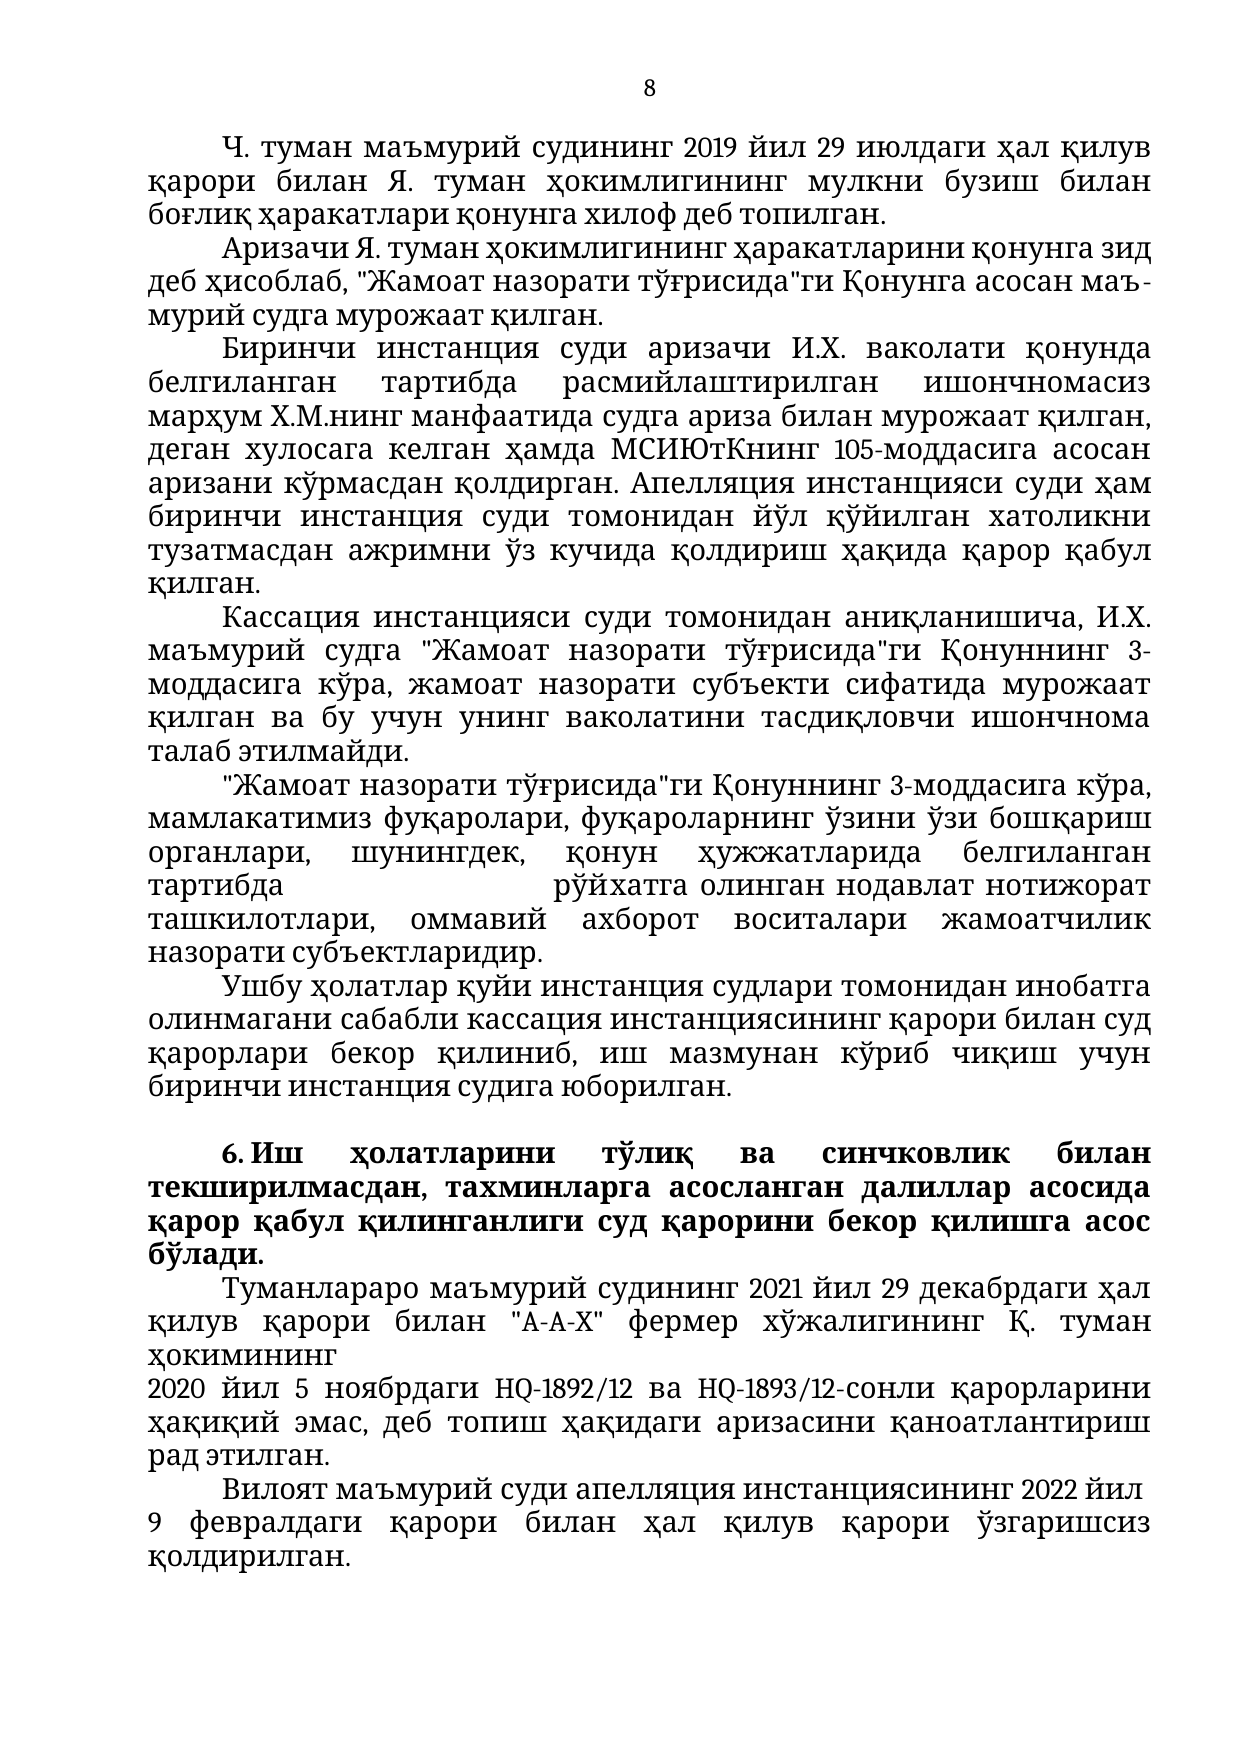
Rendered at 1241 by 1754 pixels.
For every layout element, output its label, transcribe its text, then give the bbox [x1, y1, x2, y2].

text Аризачи Я. туман ҳокимлигининг ҳаракатларини қонунга зид деб ҳисоблаб, "Жамоат назорати тўғрисида"ги Қонунга асосан маъмурий судга мурожаат қилган. [148, 232, 1152, 333]
text 6. Иш ҳолатларини тўлиқ ва синчковлик билан текширилмасдан, тахминларга асосланган далиллар асосида қарор қабул қилинганлиги суд қарорини бекор қилишга асос бўлади. [148, 1138, 1152, 1272]
text Кассация инстанцияси суди томонидан аниқланишича, И.Х. маъмурий судга "Жамоат назорати тўғрисида"ги Қонуннинг 3-моддасига кўра, жамоат назорати субъекти сифатида мурожаат қилган ва бу учун унинг ваколатини тасдиқловчи ишончнома талаб этилмайди. [148, 601, 1152, 769]
text Туманлараро маъмурий судининг 2021 йил 29 декабрдаги ҳал қилув қарори билан "A-A-X" фермер хўжалигининг Қ. туман ҳокимининг 2020 йил 5 ноябрдаги HQ-1892/12 ва HQ-1893/12-сонли қарорларини ҳақиқий эмас, деб топиш ҳақидаги аризасини қаноатлантириш рад этилган. [148, 1272, 1152, 1473]
text Ч. туман маъмурий судининг 2019 йил 29 июлдаги ҳал қилув қарори билан Я. туман ҳокимлигининг мулкни бузиш билан боғлиқ ҳаракатлари қонунга хилоф деб топилган. [148, 131, 1152, 232]
text Ушбу ҳолатлар қуйи инстанция судлари томонидан инобатга олинмагани сабабли кассация инстанциясининг қарори билан суд қарорлари бекор қилиниб, иш мазмунан кўриб чиқиш учун биринчи инстанция судига юборилган. [148, 970, 1152, 1104]
text Вилоят маъмурий суди апелляция инстанциясининг 2022 йил 9 февралдаги қарори билан ҳал қилув қарори ўзгаришсиз қолдирилган. [148, 1473, 1152, 1574]
text Биринчи инстанция суди аризачи И.Х. ваколати қонунда белгиланган тартибда расмийлаштирилган ишончномасиз марҳум Х.М.нинг манфаатида судга ариза билан мурожаат қилган, деган хулосага келган ҳамда МСИЮтКнинг 105-моддасига асосан аризани кўрмасдан қолдирган. Апелляция инстанцияси суди ҳам биринчи инстанция суди томонидан йўл қўйилган хатоликни тузатмасдан ажримни ўз кучида қолдириш ҳақида қарор қабул қилган. [148, 333, 1152, 601]
text "Жамоат назорати тўғрисида"ги Қонуннинг 3-моддасига кўра, мамлакатимиз фуқаролари, фуқароларнинг ўзини ўзи бошқариш органлари, шунингдек, қонун ҳужжатларида белгиланган тартибда рўйхатга олинган нодавлат нотижорат ташкилотлари, оммавий ахборот воситалари жамоатчилик назорати субъектларидир. [148, 769, 1152, 970]
